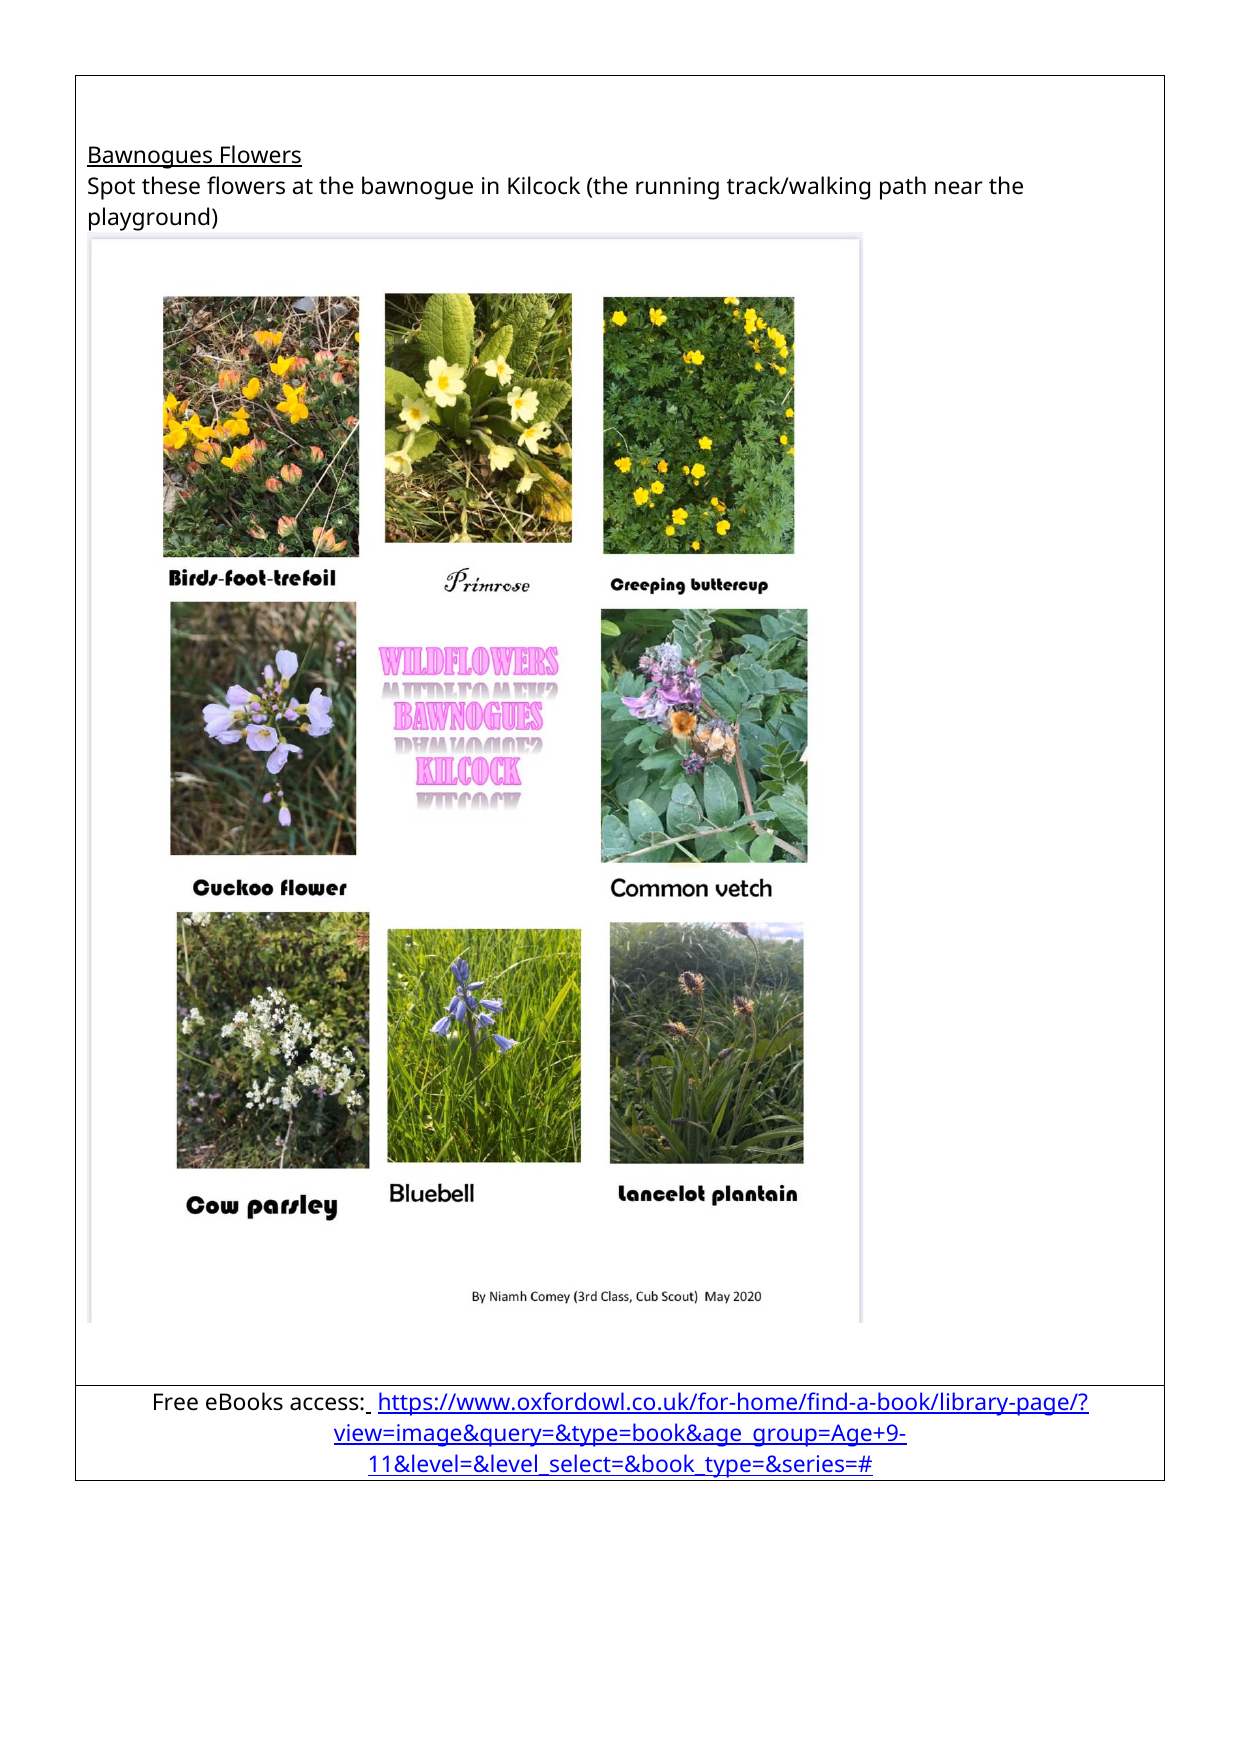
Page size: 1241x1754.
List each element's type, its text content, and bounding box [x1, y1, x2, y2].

picture [86, 232, 864, 1323]
table_cell Free eBooks access: https://www.oxfordowl.co.uk/for-home/find-a-book/library-page/?view=image&query=&type=book&age_group=Age+9-11&level=&level_select=&book_type=&series=# [76, 1386, 1164, 1479]
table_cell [76, 76, 1164, 1385]
